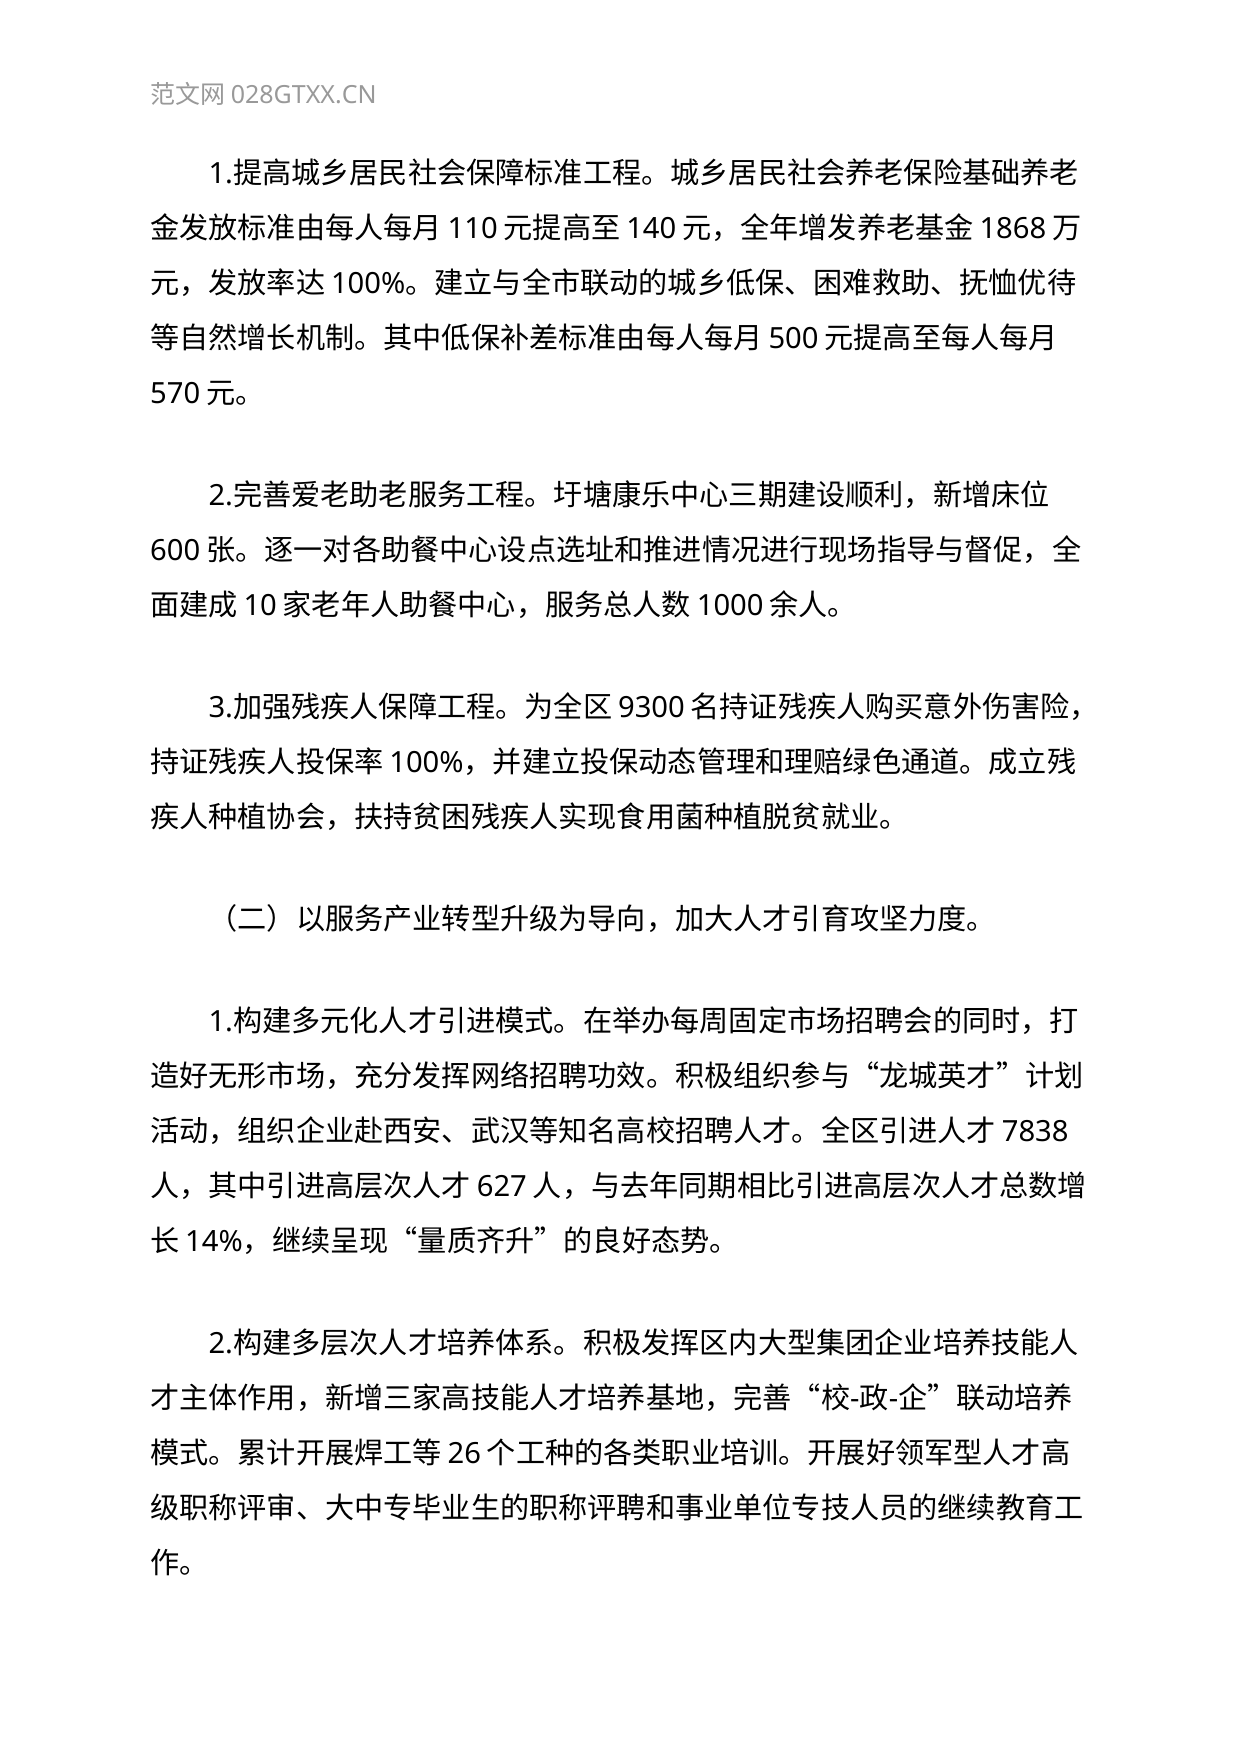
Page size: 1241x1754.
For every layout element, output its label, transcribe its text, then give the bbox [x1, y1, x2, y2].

text 1.提高城乡居民社会保障标准工程。城乡居民社会养老保险基础养老金发放标准由每人每月110元提高至140元，全年增发养老基金1868万元，发放率达100%。建立与全市联动的城乡低保、困难救助、抚恤优待等自然增长机制。其中低保补差标准由每人每月500元提高至每人每月570元。 [150, 150, 1090, 412]
text 2.构建多层次人才培养体系。积极发挥区内大型集团企业培养技能人才主体作用，新增三家高技能人才培养基地，完善“校-政-企”联动培养模式。累计开展焊工等26个工种的各类职业培训。开展好领军型人才高级职称评审、大中专毕业生的职称评聘和事业单位专技人员的继续教育工作。 [150, 1319, 1090, 1582]
text （二）以服务产业转型升级为导向，加大人才引育攻坚力度。 [150, 896, 1090, 938]
text 2.完善爱老助老服务工程。圩塘康乐中心三期建设顺利，新增床位600张。逐一对各助餐中心设点选址和推进情况进行现场指导与督促，全面建成10家老年人助餐中心，服务总人数1000余人。 [150, 472, 1090, 624]
text 3.加强残疾人保障工程。为全区9300名持证残疾人购买意外伤害险，持证残疾人投保率100%，并建立投保动态管理和理赔绿色通道。成立残疾人种植协会，扶持贫困残疾人实现食用菌种植脱贫就业。 [150, 684, 1090, 836]
text 1.构建多元化人才引进模式。在举办每周固定市场招聘会的同时，打造好无形市场，充分发挥网络招聘功效。积极组织参与“龙城英才”计划活动，组织企业赴西安、武汉等知名高校招聘人才。全区引进人才7838人，其中引进高层次人才627人，与去年同期相比引进高层次人才总数增长14%，继续呈现“量质齐升”的良好态势。 [150, 997, 1090, 1260]
